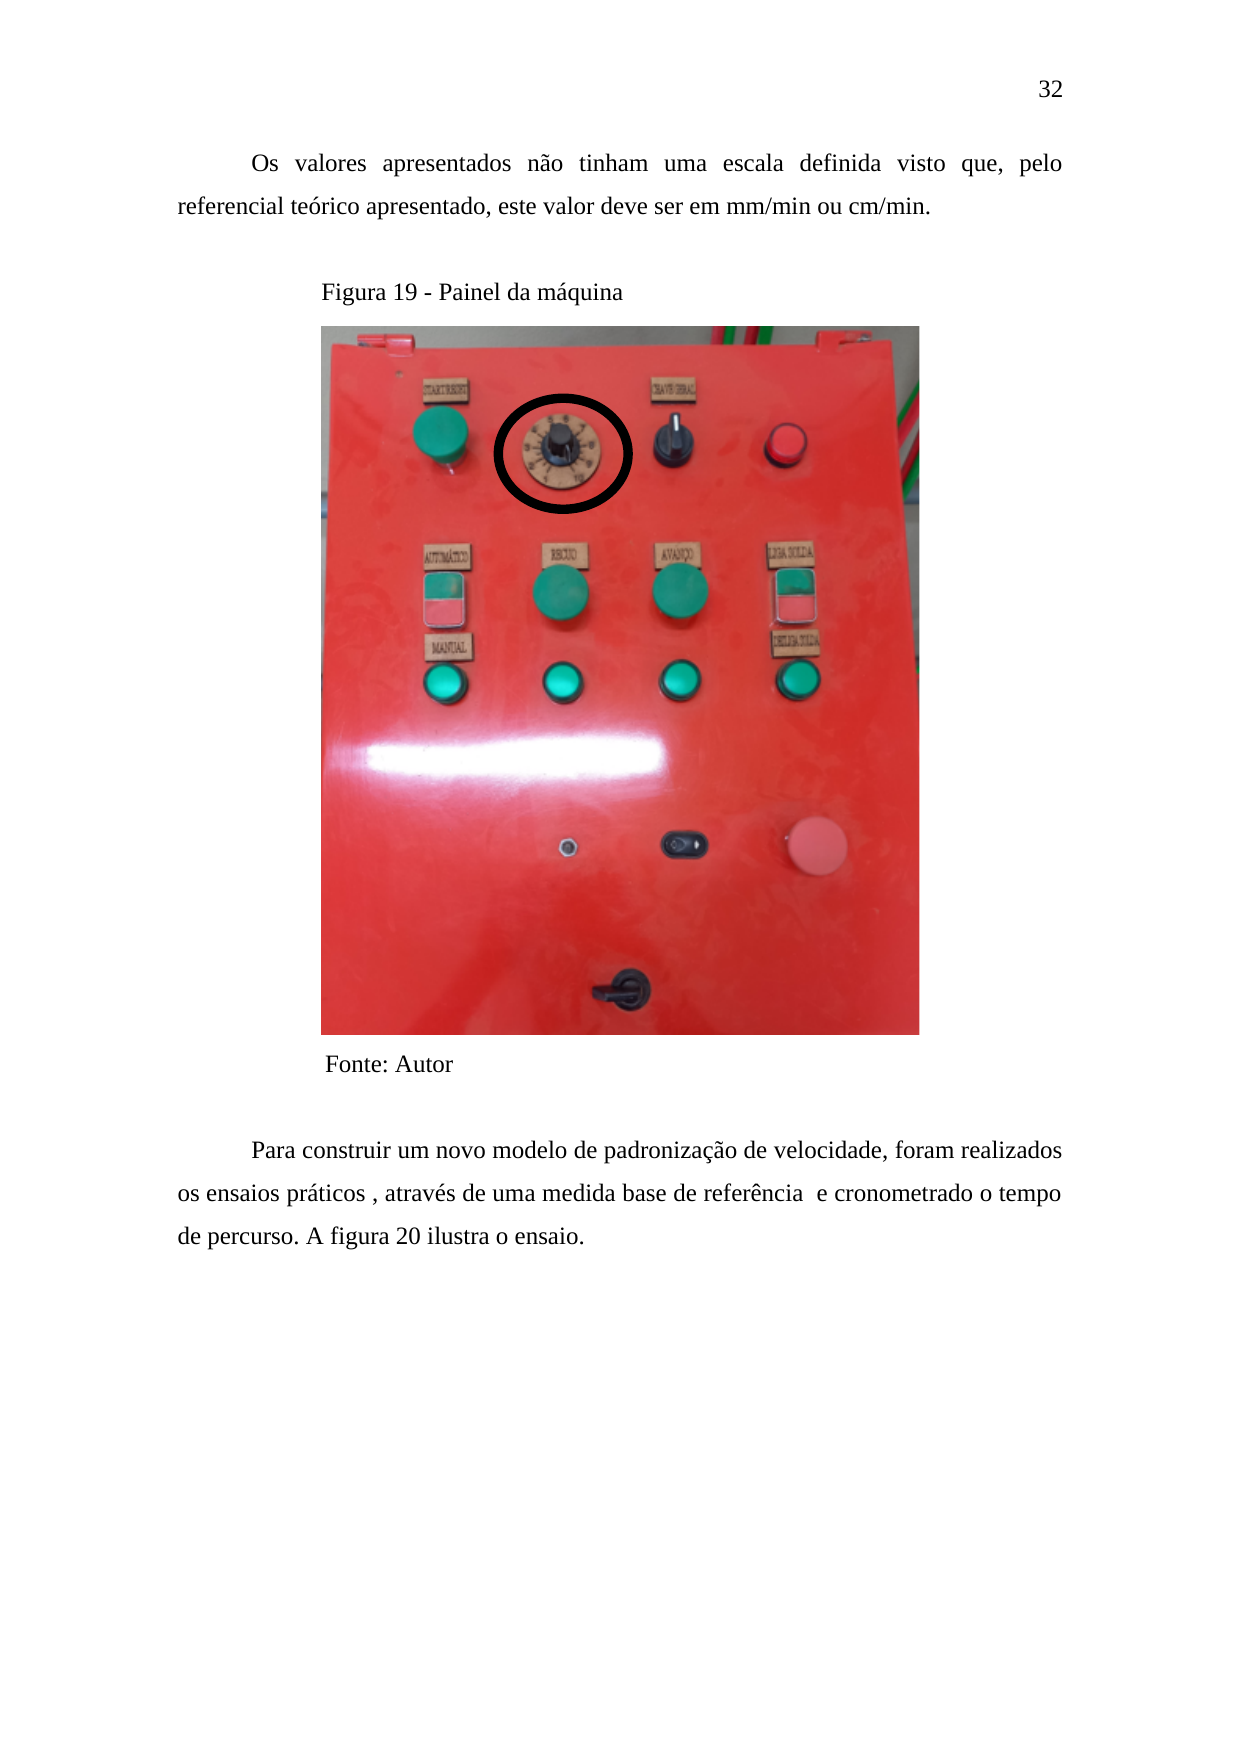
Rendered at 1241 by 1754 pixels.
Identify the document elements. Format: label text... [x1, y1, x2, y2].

text Fonte: Autor [177, 1049, 1063, 1077]
text Os valores apresentados não tinham uma escala definida visto que, pelo referencial teórico apresentado, este valor deve ser em mm/min ou cm/min. [177, 148, 1063, 219]
text Figura 19 - Painel da máquina [177, 277, 1063, 306]
text Para construir um novo modelo de padronização de velocidade, foram realizados os ensaios práticos , através de uma medida base de referência e cronometrado o tempo de percurso. A figura 20 ilustra o ensaio. [177, 1135, 1063, 1250]
picture [321, 326, 920, 1035]
